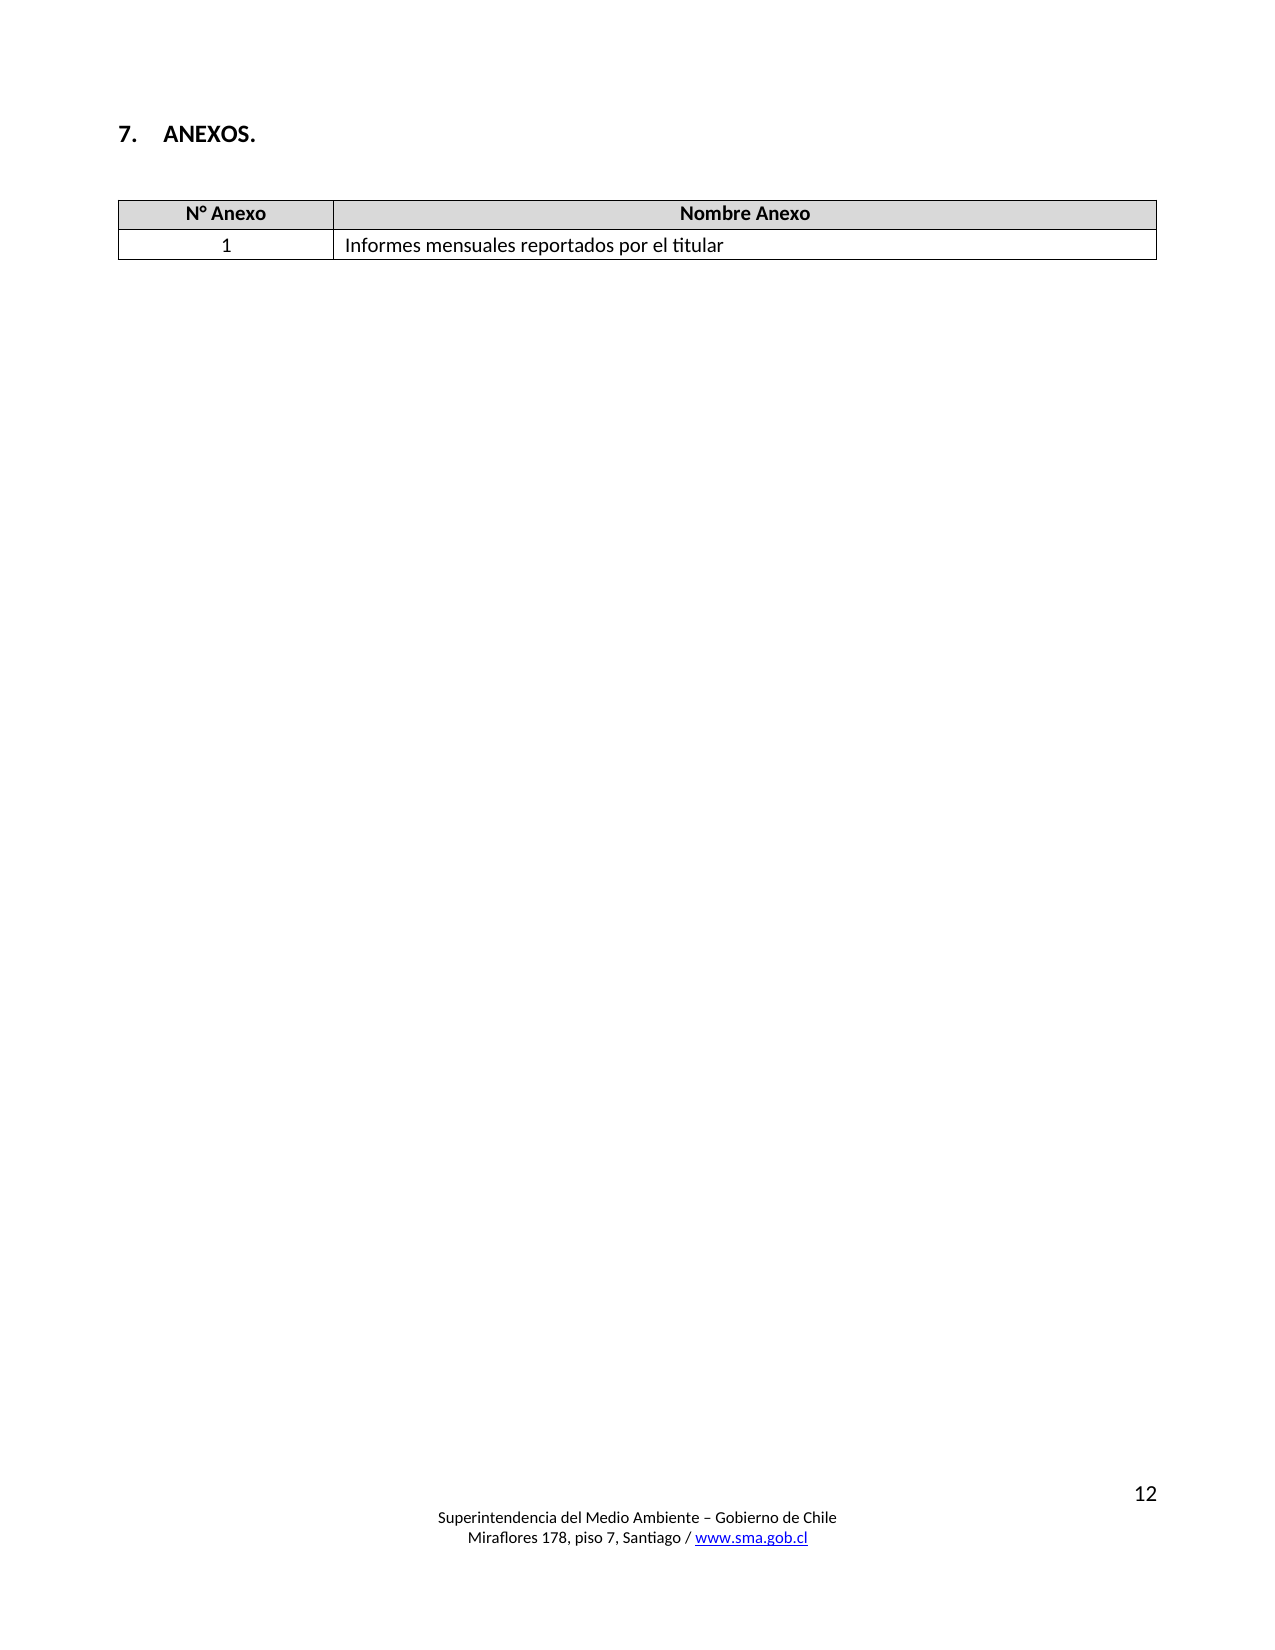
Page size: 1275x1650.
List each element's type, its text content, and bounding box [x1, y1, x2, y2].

table_header N° Anexo [119, 201, 333, 229]
subtitle ANEXOS. [118, 118, 1157, 149]
table_cell 1 [119, 230, 333, 259]
table_cell Informes mensuales reportados por el titular [334, 230, 1156, 259]
table_header Nombre Anexo [334, 201, 1156, 229]
